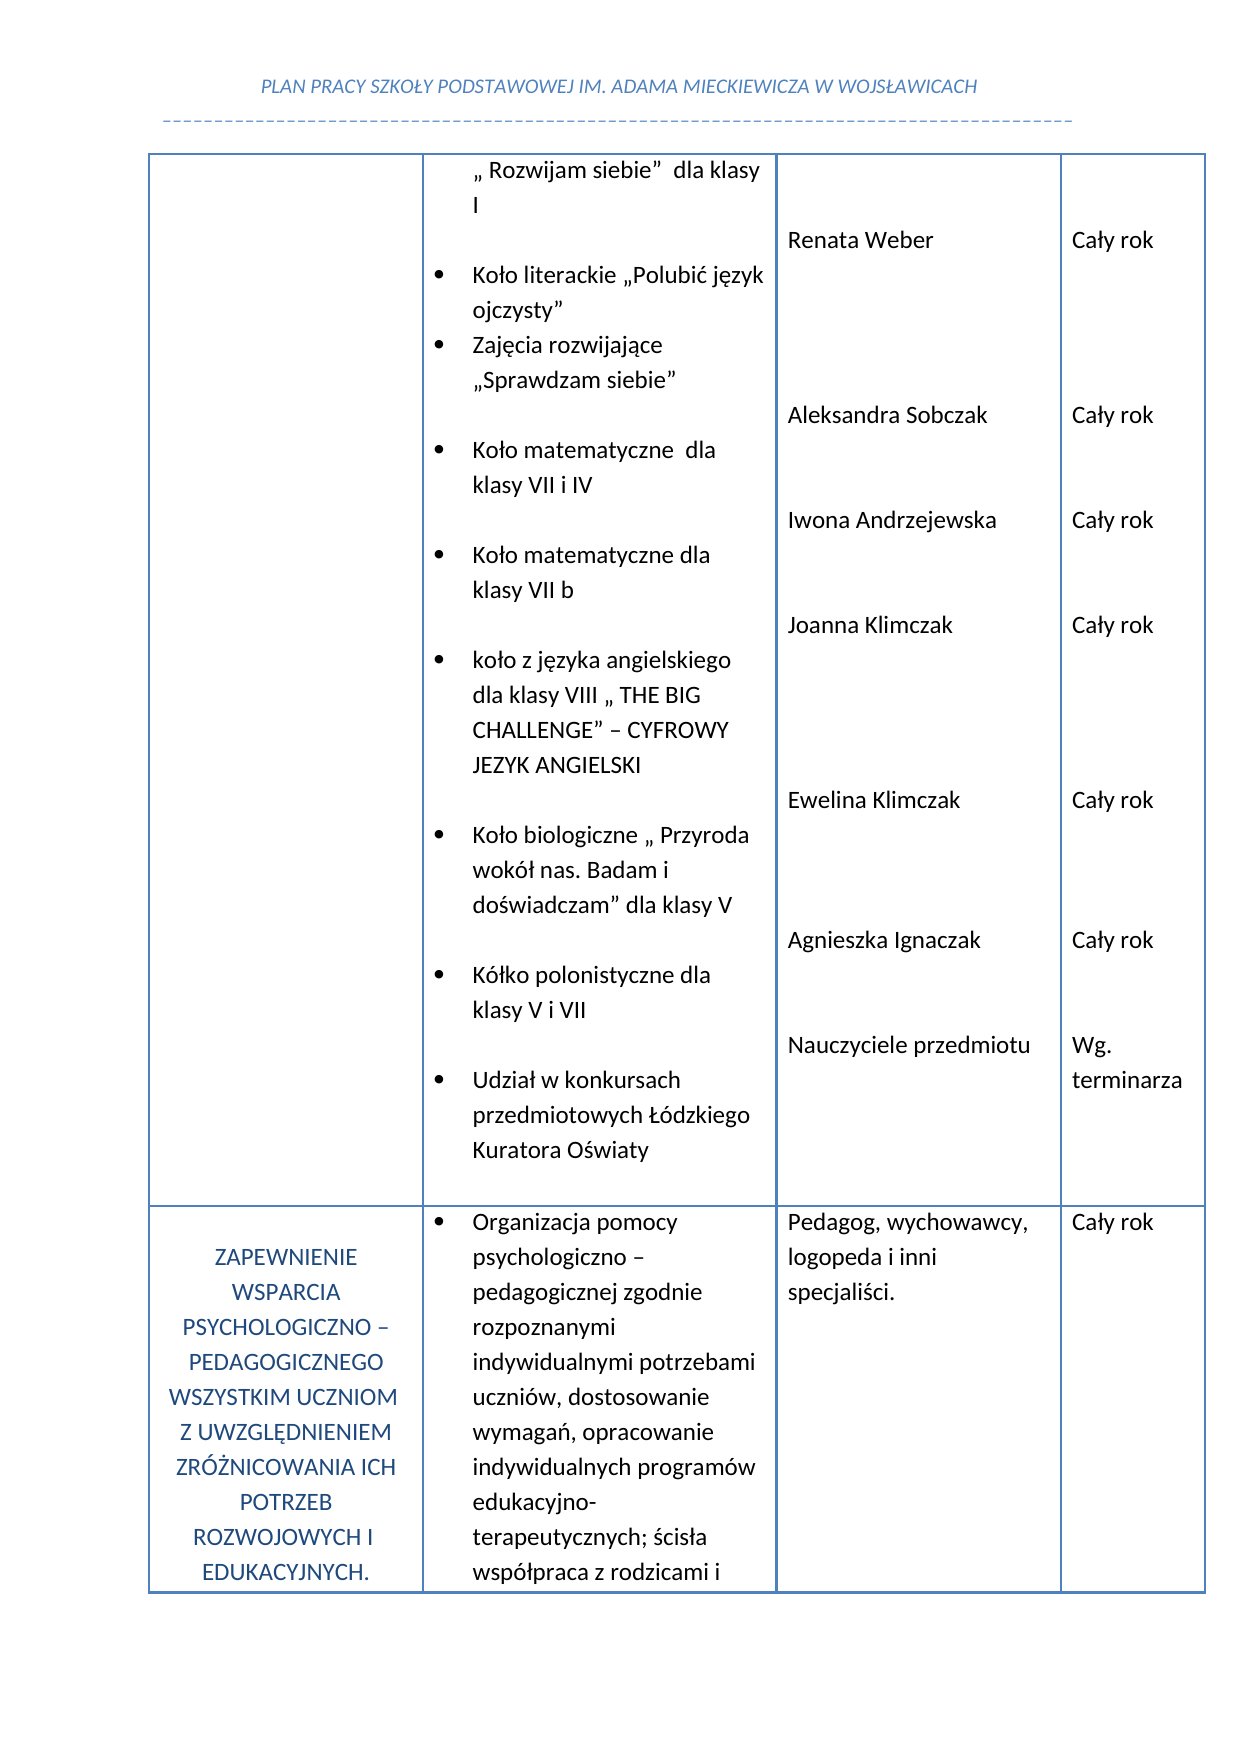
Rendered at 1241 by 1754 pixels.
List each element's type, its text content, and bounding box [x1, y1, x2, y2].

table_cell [150, 1207, 422, 1591]
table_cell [150, 155, 422, 1204]
table_cell Cały rok [1062, 1207, 1204, 1591]
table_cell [778, 1207, 1060, 1591]
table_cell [778, 155, 1060, 1204]
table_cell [424, 155, 775, 1204]
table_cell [1062, 155, 1204, 1204]
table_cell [424, 1207, 775, 1591]
